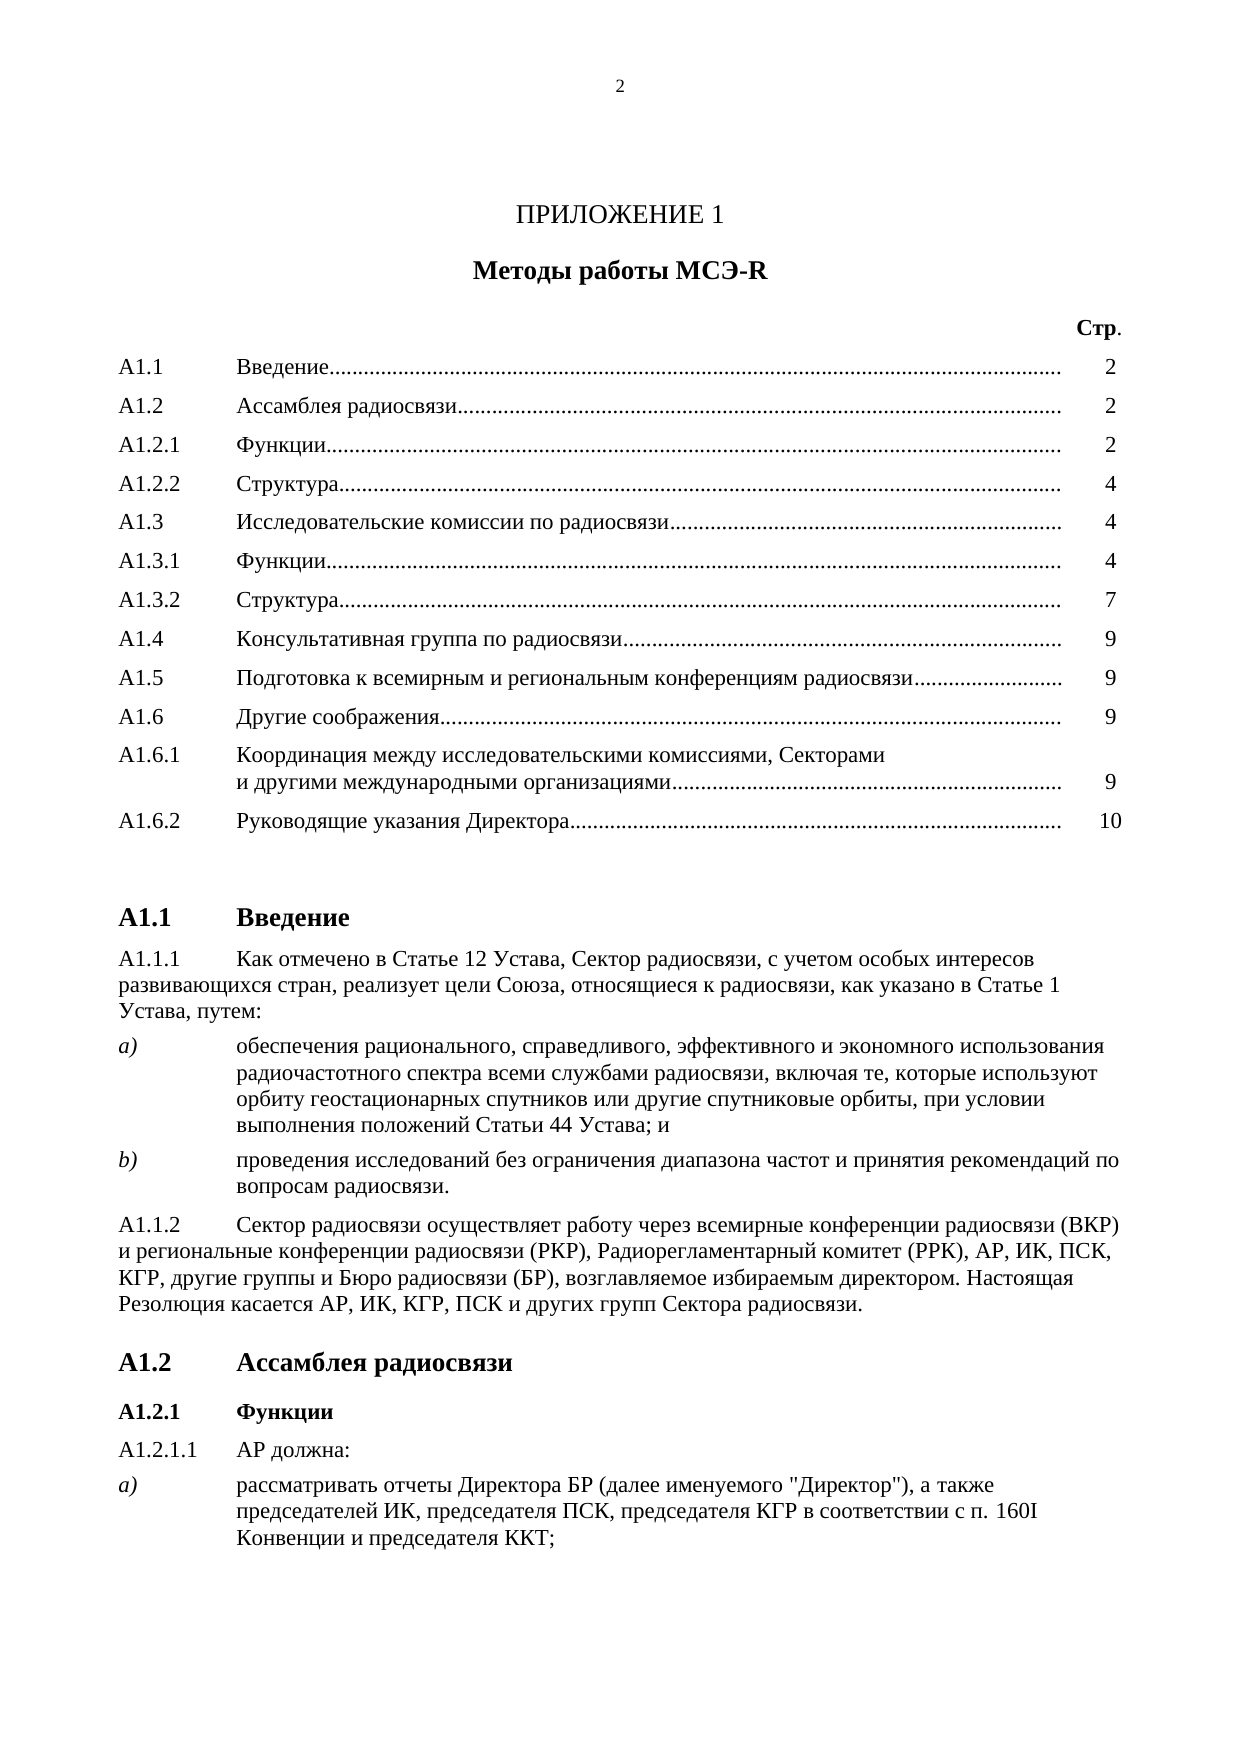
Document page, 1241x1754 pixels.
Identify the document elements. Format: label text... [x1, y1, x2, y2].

text a) рассматривать отчеты Директора БР (далее именуемого "Директор"), а также председателей ИК, председателя ПСК, председателя КГР в соответствии с п. 160I Конвенции и председателя ККТ; [118, 1471, 1122, 1550]
text А1.3.2 Структура 7 [118, 586, 1122, 612]
text А1.2.1 Функции 2 [118, 431, 1122, 457]
text А1.2.1.1 АР должна: [118, 1437, 1122, 1463]
text А1.5 Подготовка к всемирным и региональным конференциям радиосвязи 9 [118, 664, 1122, 690]
text ПРИЛОЖЕНИЕ 1 [118, 198, 1122, 229]
text А1.1 Введение 2 [118, 353, 1122, 379]
text А1.2.2 Структура 4 [118, 469, 1122, 496]
text А1.3.1 Функции 4 [118, 547, 1122, 574]
text a) обеспечения рационального, справедливого, эффективного и экономного использования радиочастотного спектра всеми службами радиосвязи, включая те, которые используют орбиту геостационарных спутников или другие спутниковые орбиты, при условии выполнения положений Статьи 44 Устава; и [118, 1032, 1122, 1138]
text А1.3 Исследовательские комиссии по радиосвязи 4 [118, 508, 1122, 535]
subtitle А1.2 Ассамблея радиосвязи [118, 1346, 1122, 1377]
text А1.1.1 Как отмечено в Статье 12 Устава, Сектор радиосвязи, с учетом особых интересов развивающихся стран, реализует цели Союза, относящиеся к радиосвязи, как указано в Статье 1 Устава, путем: [118, 945, 1122, 1024]
text А1.6.2 Руководящие указания Директора 10 [118, 807, 1122, 833]
title Методы работы МСЭ-R [118, 254, 1122, 285]
text А1.2 Ассамблея радиосвязи 2 [118, 392, 1122, 418]
text b) проведения исследований без ограничения диапазона частот и принятия рекомендаций по вопросам радиосвязи. [118, 1146, 1122, 1199]
text А1.6.1 Координация между исследовательскими комиссиями, Секторами и другими международными организациями 9 [118, 742, 1122, 794]
text А1.1.2 Сектор радиосвязи осуществляет работу через всемирные конференции радиосвязи (ВКР) и региональные конференции радиосвязи (РКР), Радиорегламентарный комитет (РРК), АР, ИК, ПСК, КГР, другие группы и Бюро радиосвязи (БР), возглавляемое избираемым директором. Настоящая Резолюция касается АР, ИК, КГР, ПСК и других групп Сектора радиосвязи. [118, 1211, 1122, 1317]
text Стр. [118, 314, 1122, 341]
text А1.6 Другие соображения 9 [118, 703, 1122, 729]
subtitle А1.1 Введение [118, 901, 1122, 932]
subtitle А1.2.1 Функции [118, 1398, 1122, 1424]
text А1.4 Консультативная группа по радиосвязи 9 [118, 625, 1122, 651]
